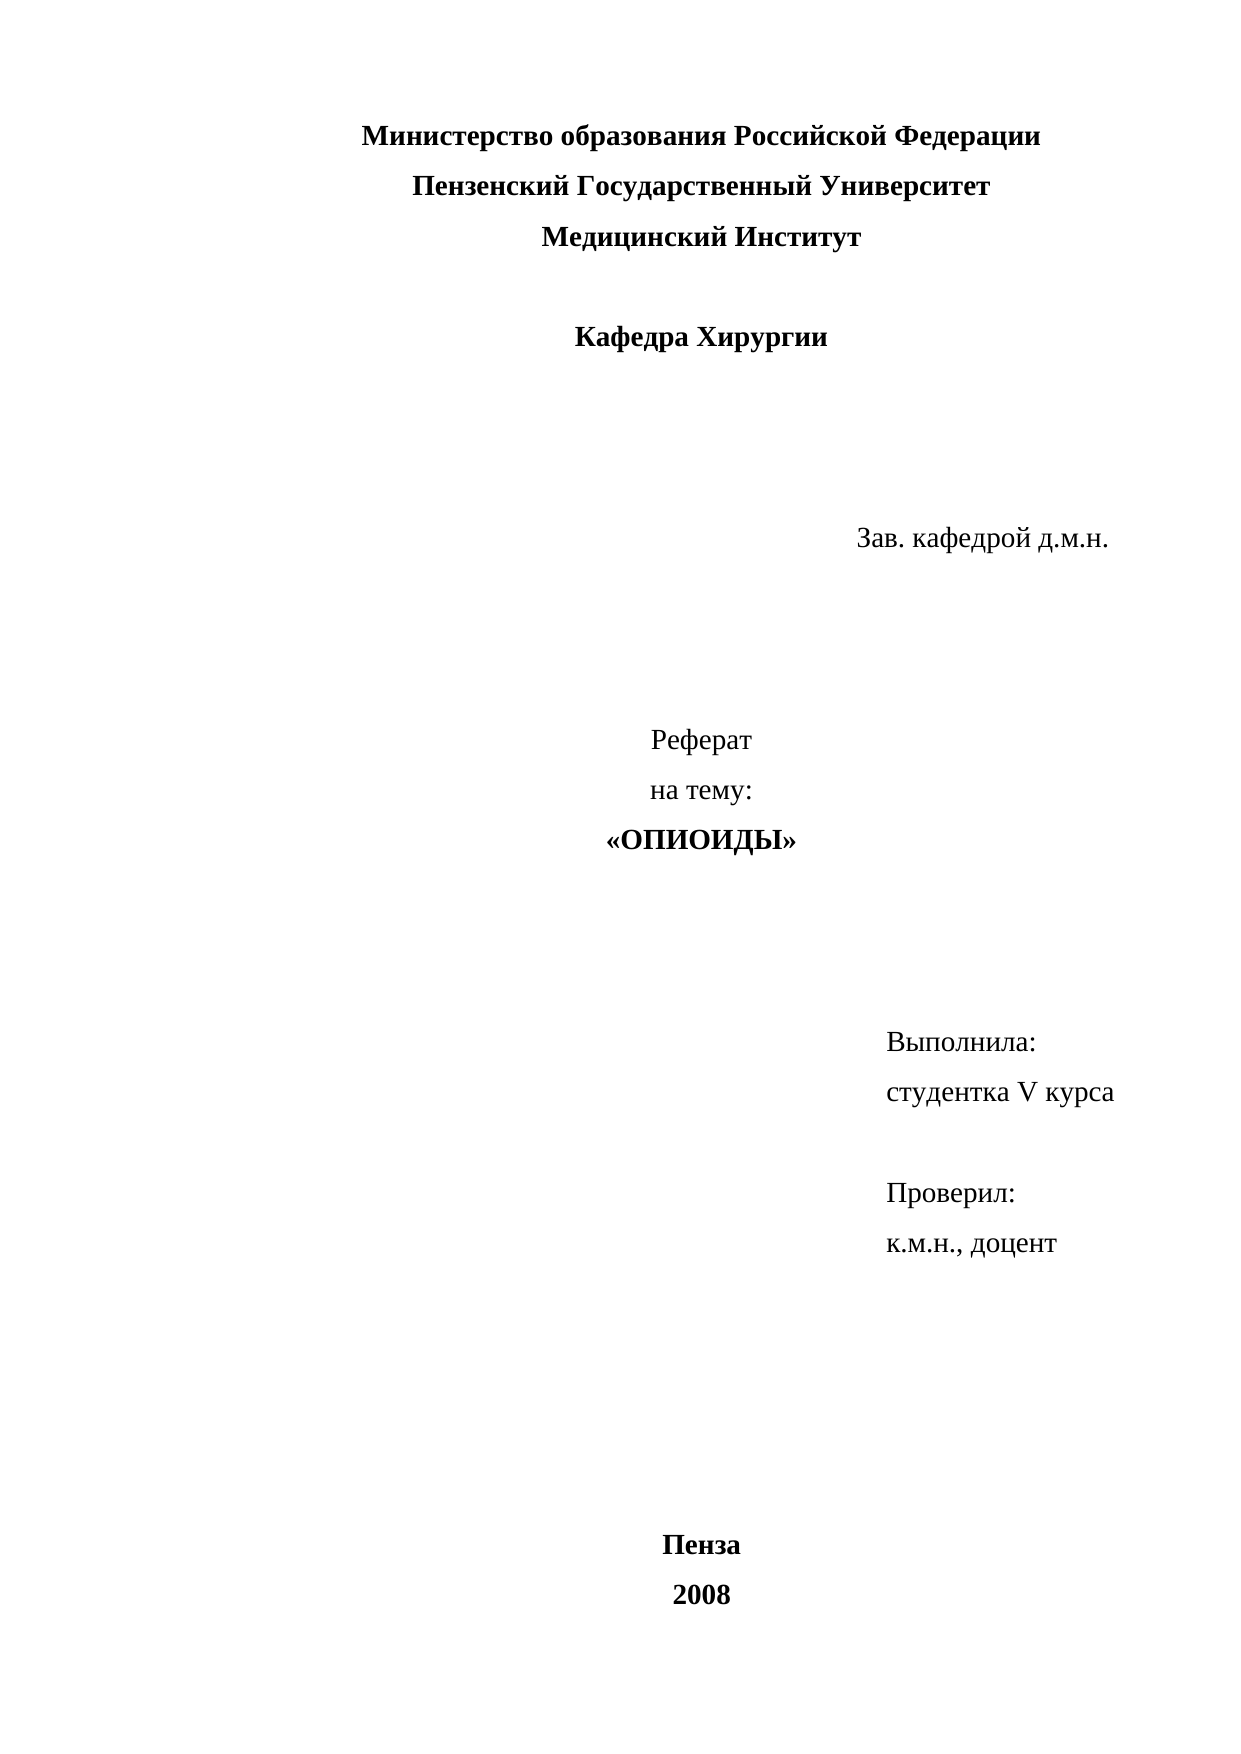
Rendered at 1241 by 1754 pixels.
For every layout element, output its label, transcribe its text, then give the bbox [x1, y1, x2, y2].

text студентка V курса [177, 1074, 1152, 1108]
text Кафедра Хирургии [177, 319, 1152, 353]
text к.м.н., доцент [177, 1225, 1152, 1258]
text Выполнила: [177, 1024, 1152, 1057]
text Пенза [177, 1527, 1152, 1560]
text Пензенский Государственный Университет [177, 168, 1152, 202]
text 2008 [177, 1577, 1152, 1611]
text «ОПИОИДЫ» [177, 822, 1152, 856]
text Министерство образования Российской Федерации [177, 118, 1152, 152]
text Медицинский Институт [177, 219, 1152, 252]
text Зав. кафедрой д.м.н. [177, 521, 1152, 554]
text Проверил: [177, 1175, 1152, 1208]
text на тему: [177, 772, 1152, 806]
text Реферат [177, 722, 1152, 755]
